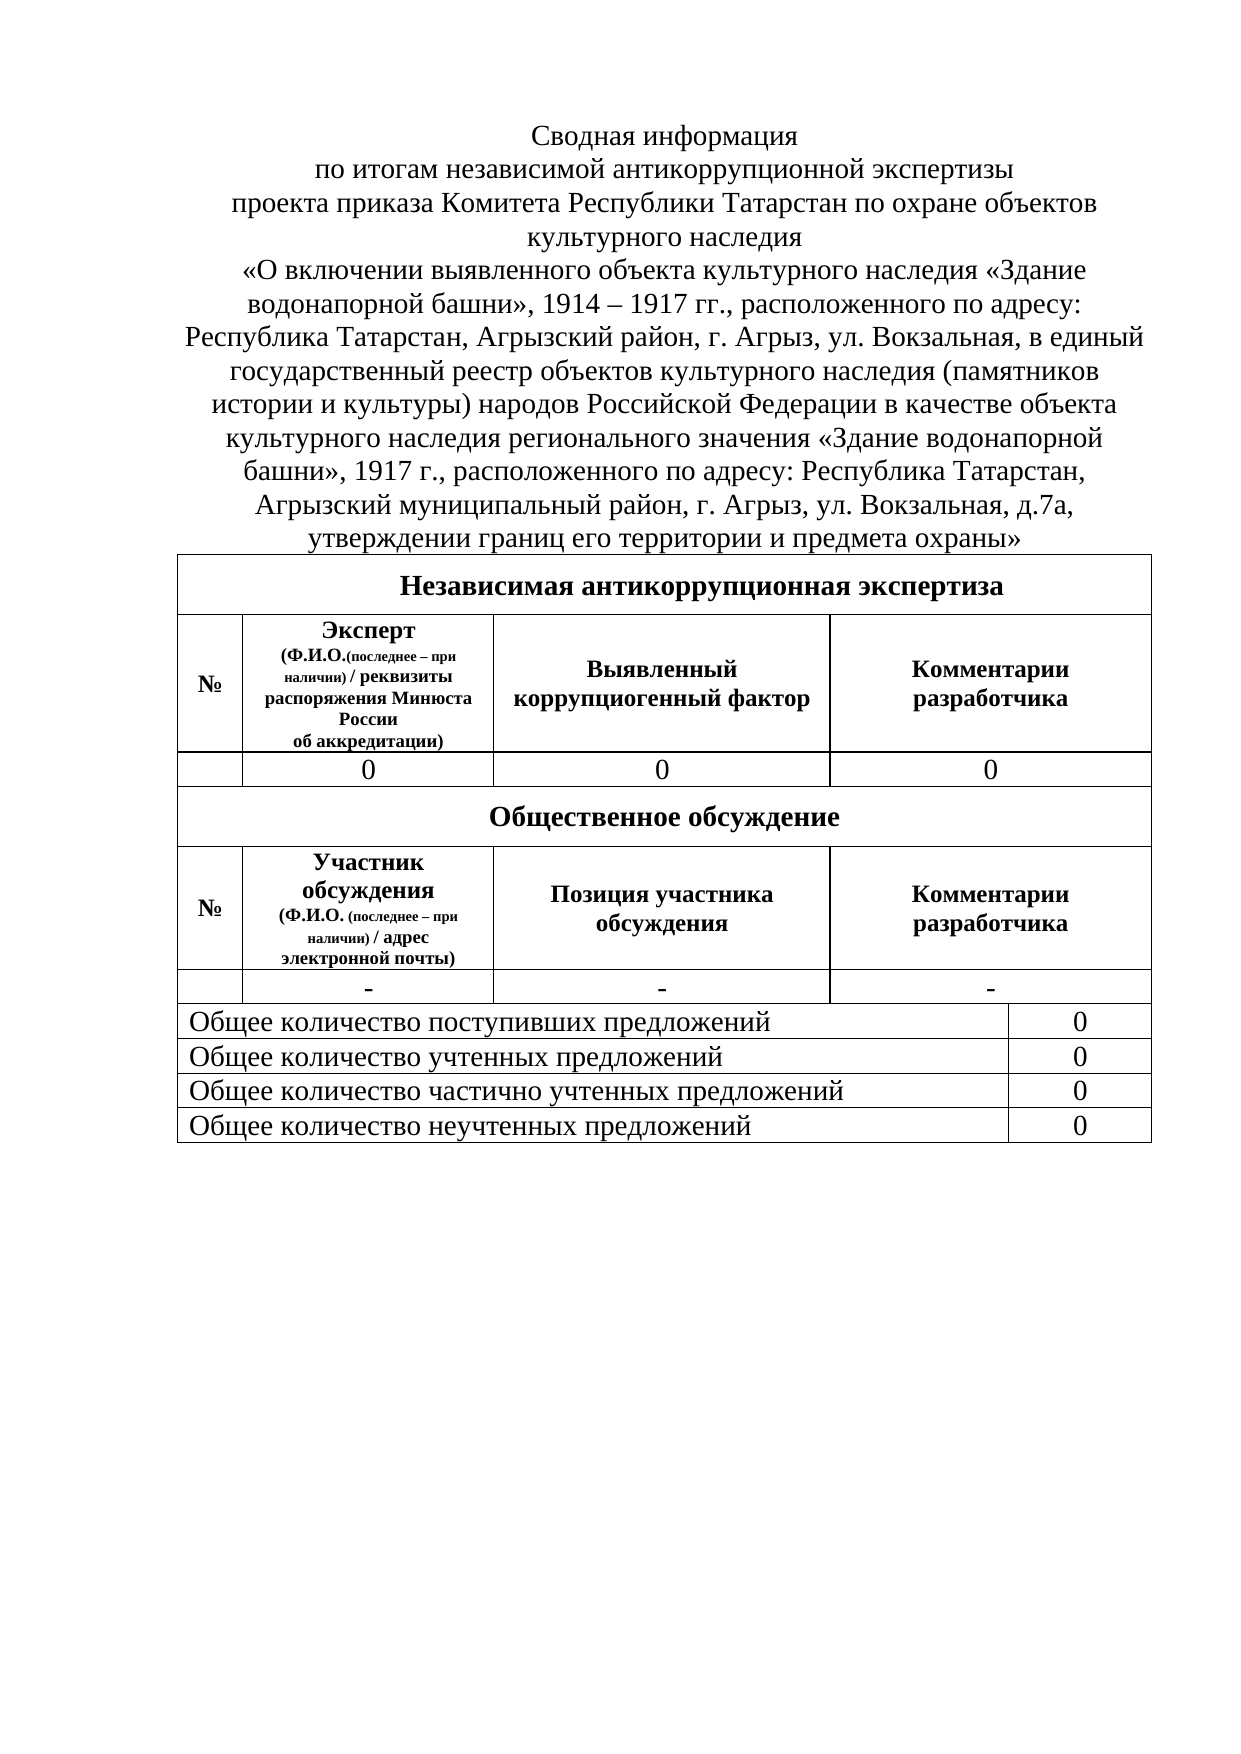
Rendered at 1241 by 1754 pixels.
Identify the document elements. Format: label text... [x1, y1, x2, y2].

text Сводная информация [177, 118, 1152, 152]
table_cell Участник обсуждения (Ф.И.О. (последнее – при наличии) / адрес электронной почты) [243, 847, 493, 969]
table_cell - [831, 970, 1151, 1003]
table_cell [178, 753, 242, 786]
table_cell Эксперт (Ф.И.О.(последнее – при наличии) / реквизиты распоряжения Минюста России об аккредитации) [243, 615, 493, 751]
table_cell Позиция участника обсуждения [494, 847, 829, 969]
table_cell [178, 970, 242, 1003]
table_cell 0 [1009, 1074, 1151, 1107]
table_cell 0 [831, 753, 1151, 786]
table_cell Комментарии разработчика [831, 615, 1151, 751]
table_cell Общее количество поступивших предложений [178, 1004, 1008, 1038]
table_cell 0 [494, 753, 829, 786]
text по итогам независимой антикоррупционной экспертизы [177, 152, 1152, 185]
table_cell Общее количество частично учтенных предложений [178, 1074, 1008, 1107]
table_cell 0 [1009, 1108, 1151, 1142]
table_header Независимая антикоррупционная экспертиза [178, 555, 1151, 614]
text «О включении выявленного объекта культурного наследия «Здание водонапорной башни», 1914 – 1917 гг., расположенного по адресу: Республика Татарстан, Агрызский район, г. Агрыз, ул. Вокзальная, в единый государственный реестр объектов культурного наследия (памятников истории и культуры) народов Российской Федерации в качестве объекта культурного наследия регионального значения «Здание водонапорной башни», 1917 г., расположенного по адресу: Республика Татарстан, Агрызский муниципальный район, г. Агрыз, ул. Вокзальная, д.7а, утверждении границ его территории и предмета охраны» [177, 252, 1152, 554]
table_cell - [494, 970, 829, 1003]
table_cell Комментарии разработчика [831, 847, 1151, 969]
table_cell № [178, 847, 242, 969]
table_cell Общее количество неучтенных предложений [178, 1108, 1008, 1142]
table_cell Общественное обсуждение [178, 787, 1151, 846]
table_cell - [243, 970, 493, 1003]
table_cell Общее количество учтенных предложений [178, 1039, 1008, 1072]
table_cell 0 [243, 753, 493, 786]
table_cell 0 [1009, 1004, 1151, 1038]
table_cell Выявленный коррупциогенный фактор [494, 615, 829, 751]
table_cell № [178, 615, 242, 751]
table_cell 0 [1009, 1039, 1151, 1072]
text проекта приказа Комитета Республики Татарстан по охране объектов культурного наследия [177, 185, 1152, 252]
